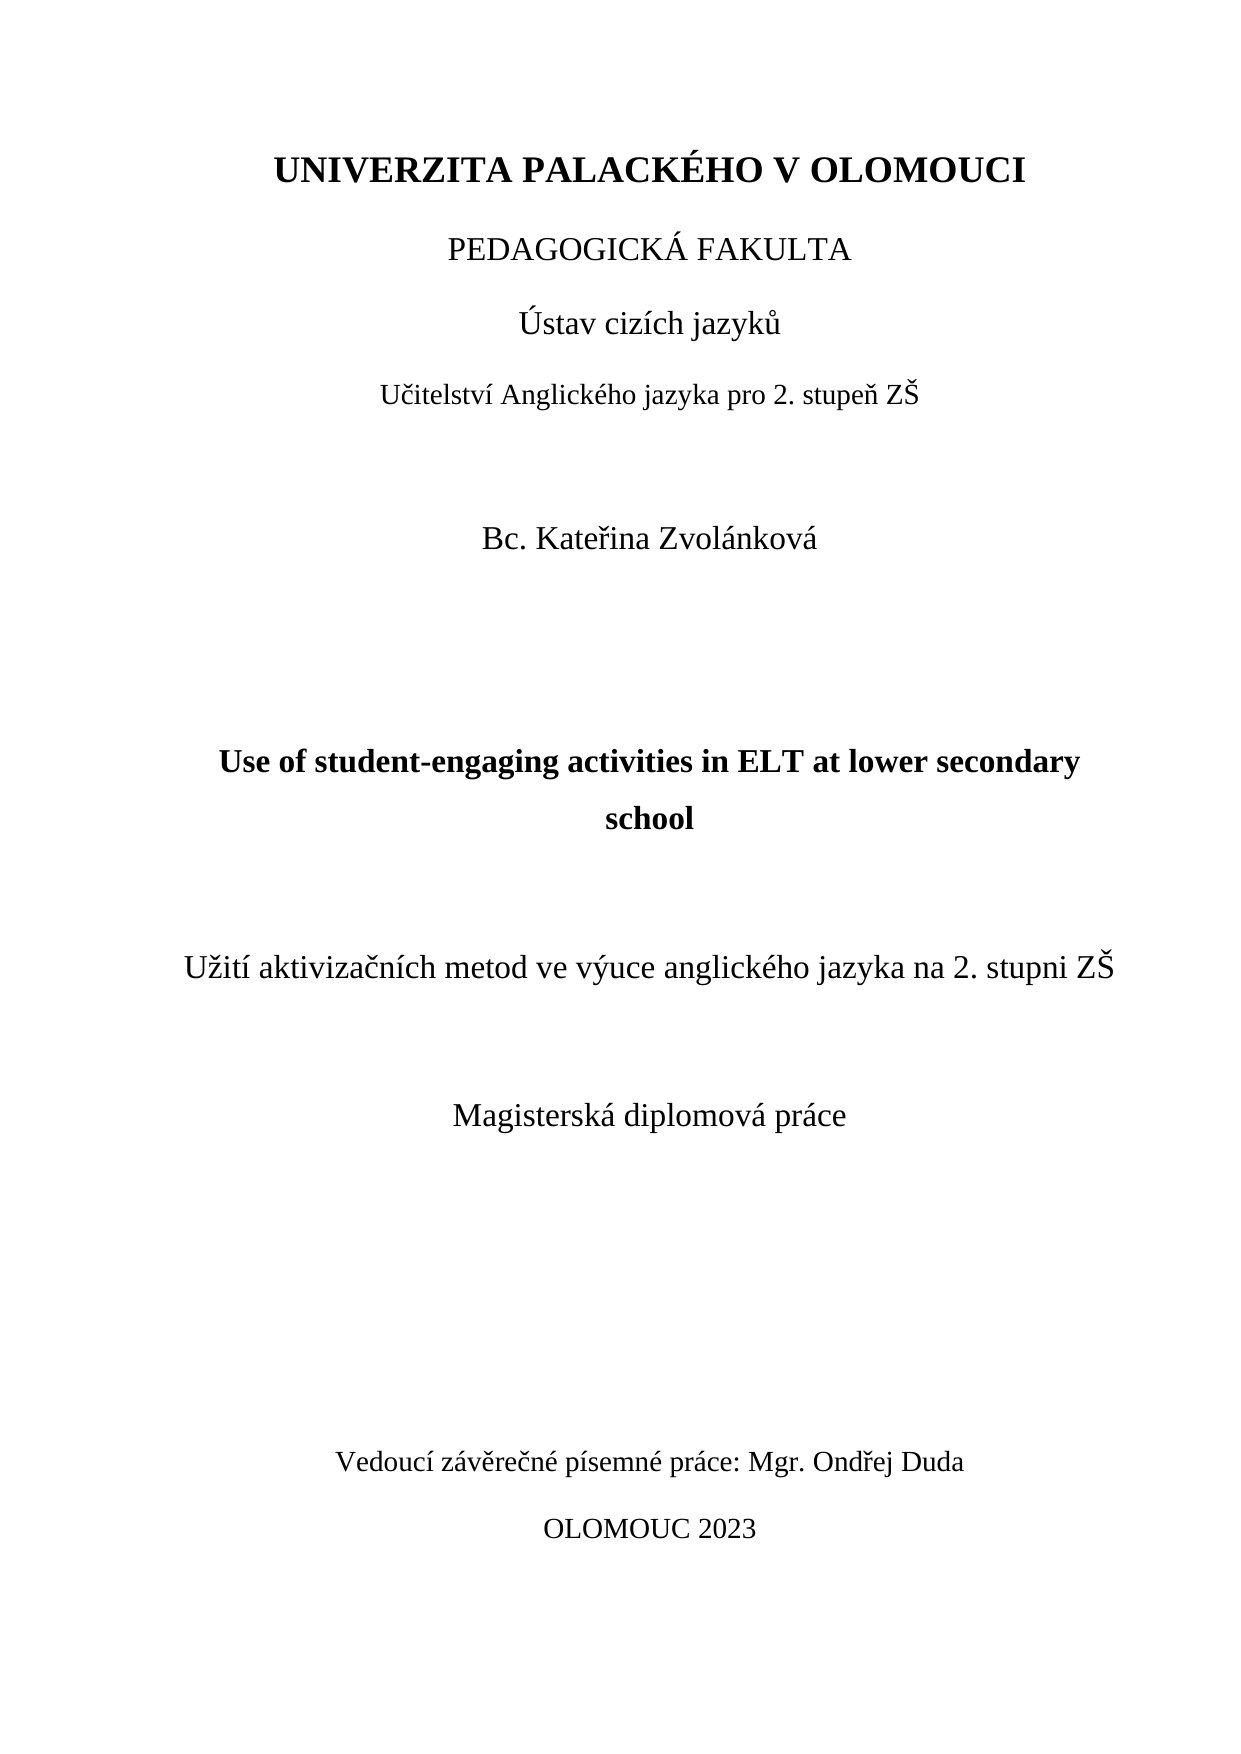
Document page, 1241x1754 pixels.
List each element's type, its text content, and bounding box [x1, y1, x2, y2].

text Use of student-engaging activities in ELT at lower secondary school [177, 741, 1122, 837]
text Učitelství Anglického jazyka pro 2. stupeň ZŠ [177, 377, 1122, 411]
text Užití aktivizačních metod ve výuce anglického jazyka na 2. stupni ZŠ [177, 947, 1122, 985]
text Ústav cizích jazyků [177, 303, 1122, 342]
text PEDAGOGICKÁ FAKULTA [177, 229, 1122, 267]
text Magisterská diplomová práce [177, 1095, 1122, 1133]
text OLOMOUC 2023 [177, 1511, 1122, 1545]
text Vedoucí závěrečné písemné práce: Mgr. Ondřej Duda [177, 1444, 1122, 1478]
text Bc. Kateřina Zvolánková [177, 518, 1122, 557]
text UNIVERZITA PALACKÉHO V OLOMOUCI [177, 148, 1122, 191]
